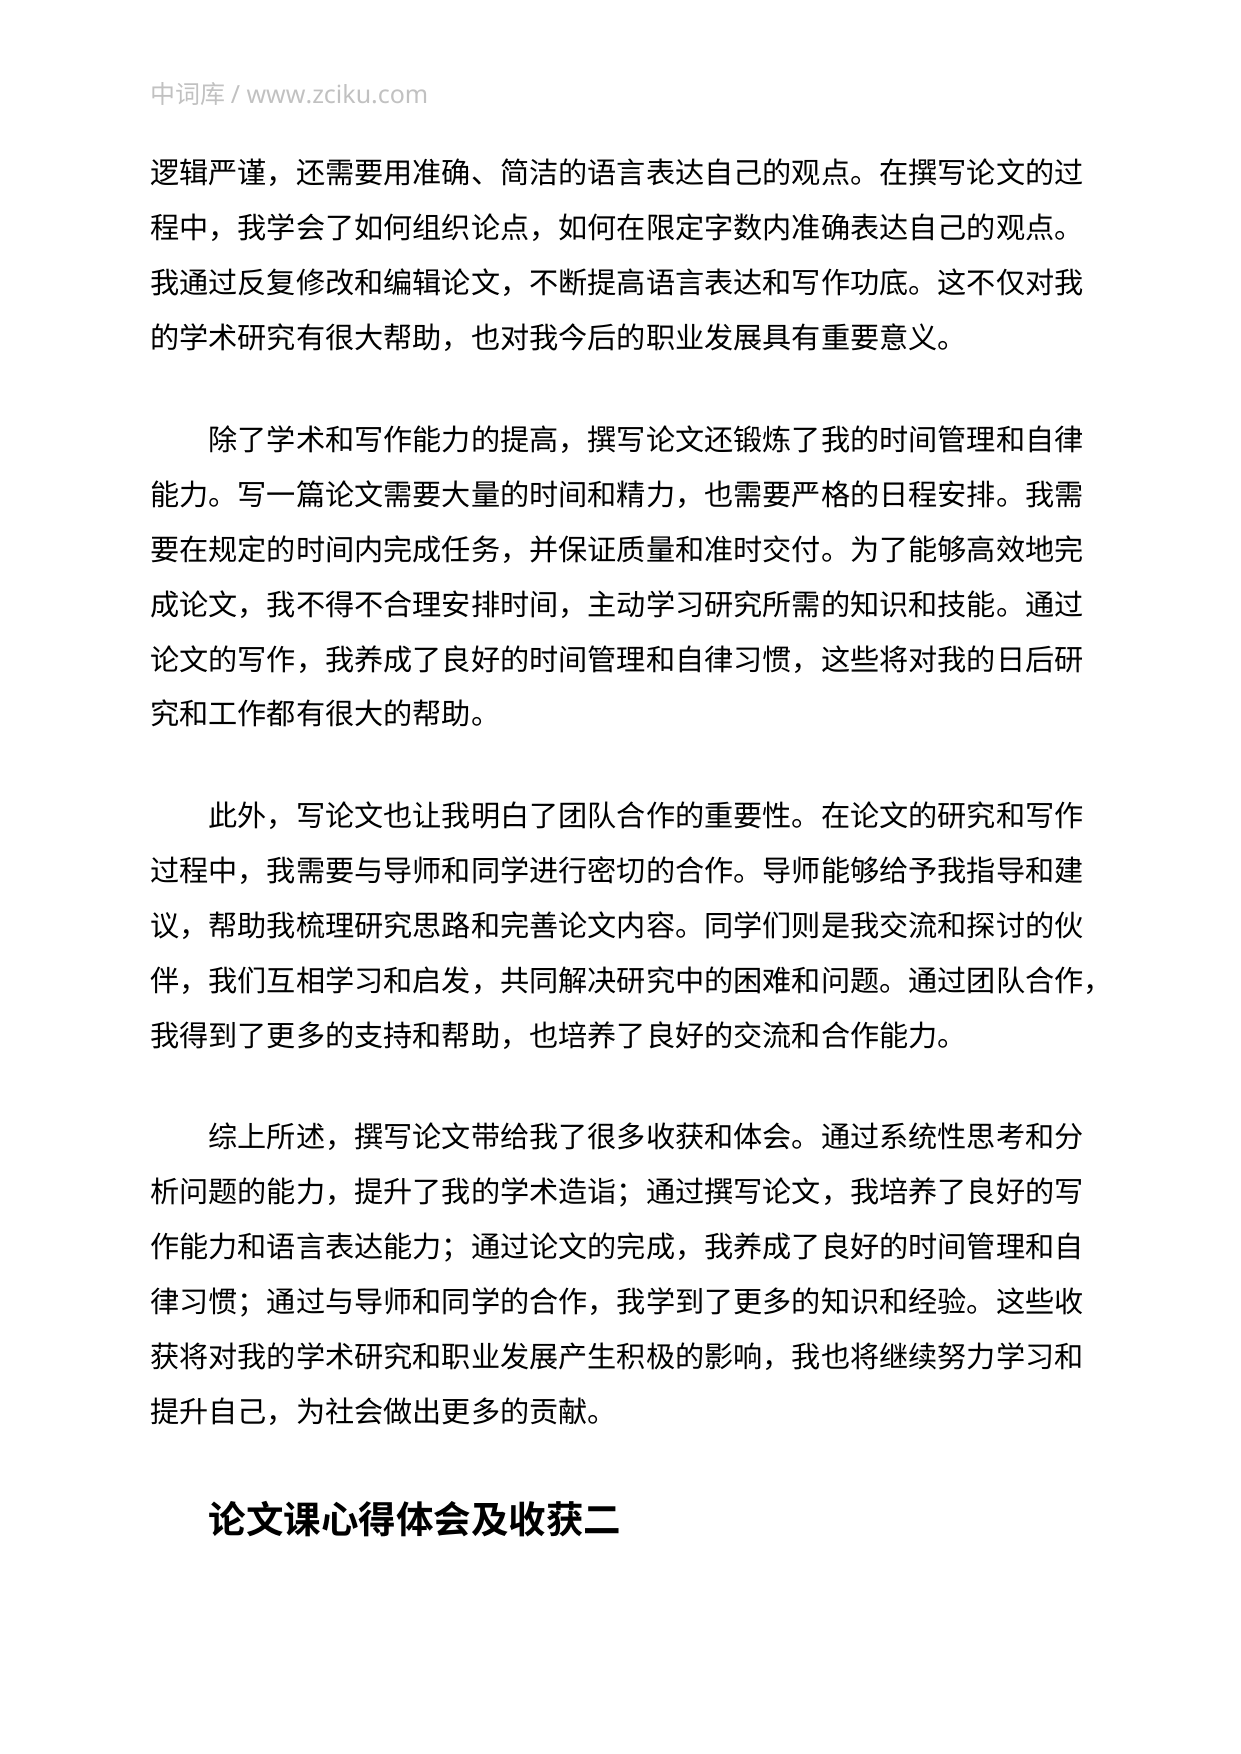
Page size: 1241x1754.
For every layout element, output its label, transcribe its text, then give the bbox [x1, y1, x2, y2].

text 此外，写论文也让我明白了团队合作的重要性。在论文的研究和写作过程中，我需要与导师和同学进行密切的合作。导师能够给予我指导和建议，帮助我梳理研究思路和完善论文内容。同学们则是我交流和探讨的伙伴，我们互相学习和启发，共同解决研究中的困难和问题。通过团队合作，我得到了更多的支持和帮助，也培养了良好的交流和合作能力。 [150, 793, 1090, 1054]
text 综上所述，撰写论文带给我了很多收获和体会。通过系统性思考和分析问题的能力，提升了我的学术造诣；通过撰写论文，我培养了良好的写作能力和语言表达能力；通过论文的完成，我养成了良好的时间管理和自律习惯；通过与导师和同学的合作，我学到了更多的知识和经验。这些收获将对我的学术研究和职业发展产生积极的影响，我也将继续努力学习和提升自己，为社会做出更多的贡献。 [150, 1114, 1090, 1431]
text 除了学术和写作能力的提高，撰写论文还锻炼了我的时间管理和自律能力。写一篇论文需要大量的时间和精力，也需要严格的日程安排。我需要在规定的时间内完成任务，并保证质量和准时交付。为了能够高效地完成论文，我不得不合理安排时间，主动学习研究所需的知识和技能。通过论文的写作，我养成了良好的时间管理和自律习惯，这些将对我的日后研究和工作都有很大的帮助。 [150, 416, 1090, 733]
text 论文课心得体会及收获二 [150, 1490, 1090, 1544]
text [150, 150, 1090, 357]
